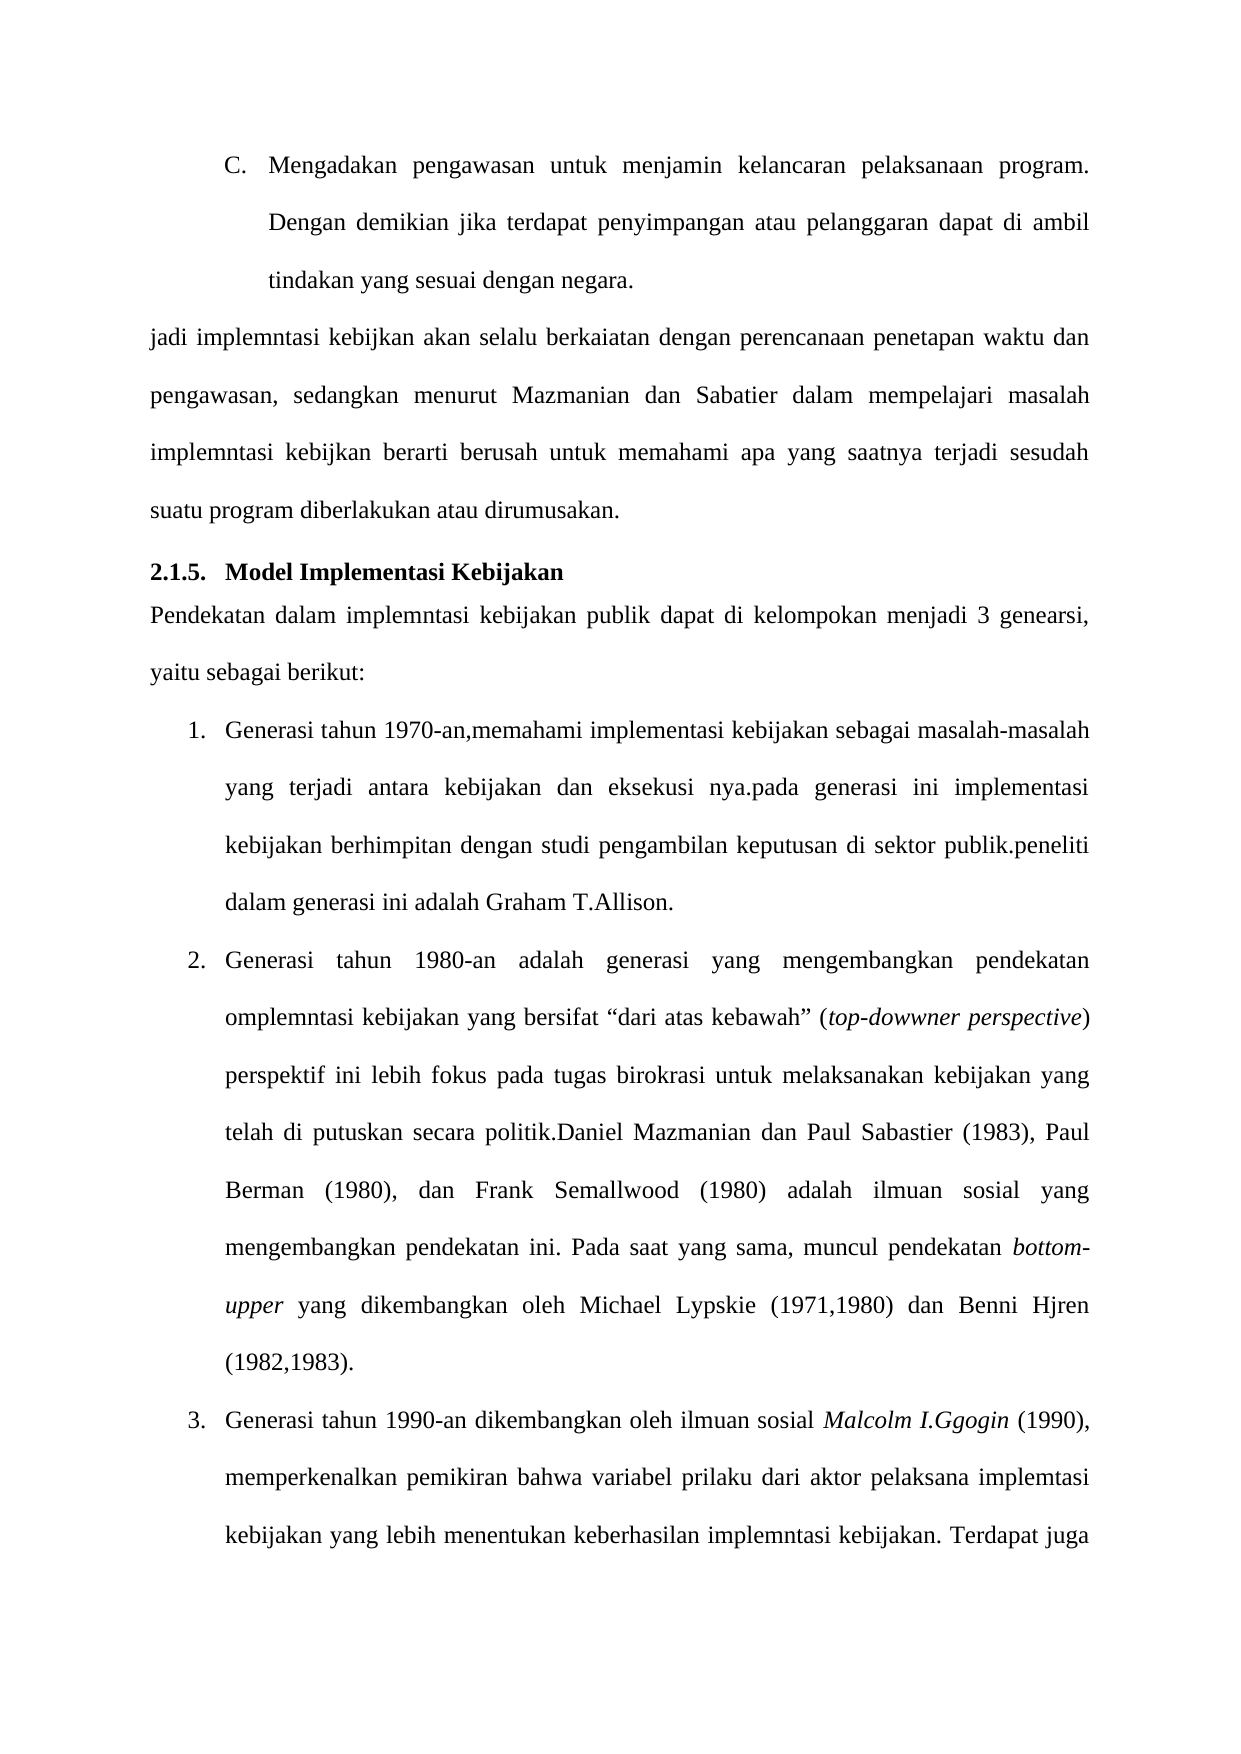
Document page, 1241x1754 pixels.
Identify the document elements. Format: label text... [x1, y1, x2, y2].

list Model Implementasi Kebijakan [150, 557, 1090, 585]
list Generasi tahun 1970-an,memahami implementasi kebijakan sebagai masalah-masalah yang terjadi antara kebijakan dan eksekusi nya.pada generasi ini implementasi kebijakan berhimpitan dengan studi pengambilan keputusan di sektor publik.peneliti dalam generasi ini adalah Graham T.Allison. [187, 715, 1090, 916]
list Mengadakan pengawasan untuk menjamin kelancaran pelaksanaan program. Dengan demikian jika terdapat penyimpangan atau pelanggaran dapat di ambil tindakan yang sesuai dengan negara. [224, 150, 1090, 294]
text Pendekatan dalam implemntasi kebijakan publik dapat di kelompokan menjadi 3 genearsi, yaitu sebagai berikut: [150, 600, 1090, 686]
text jadi implemntasi kebijkan akan selalu berkaiatan dengan perencanaan penetapan waktu dan pengawasan, sedangkan menurut Mazmanian dan Sabatier dalam mempelajari masalah implemntasi kebijkan berarti berusah untuk memahami apa yang saatnya terjadi sesudah suatu program diberlakukan atau dirumusakan. [150, 322, 1090, 524]
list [187, 1405, 1090, 1548]
list Generasi tahun 1980-an adalah generasi yang mengembangkan pendekatan omplemntasi kebijakan yang bersifat “dari atas kebawah” (top-dowwner perspective) perspektif ini lebih fokus pada tugas birokrasi untuk melaksanakan kebijakan yang telah di putuskan secara politik.Daniel Mazmanian dan Paul Sabastier (1983), Paul Berman (1980), dan Frank Semallwood (1980) adalah ilmuan sosial yang mengembangkan pendekatan ini. Pada saat yang sama, muncul pendekatan bottom-upper yang dikembangkan oleh Michael Lypskie (1971,1980) dan Benni Hjren (1982,1983). [187, 945, 1090, 1376]
